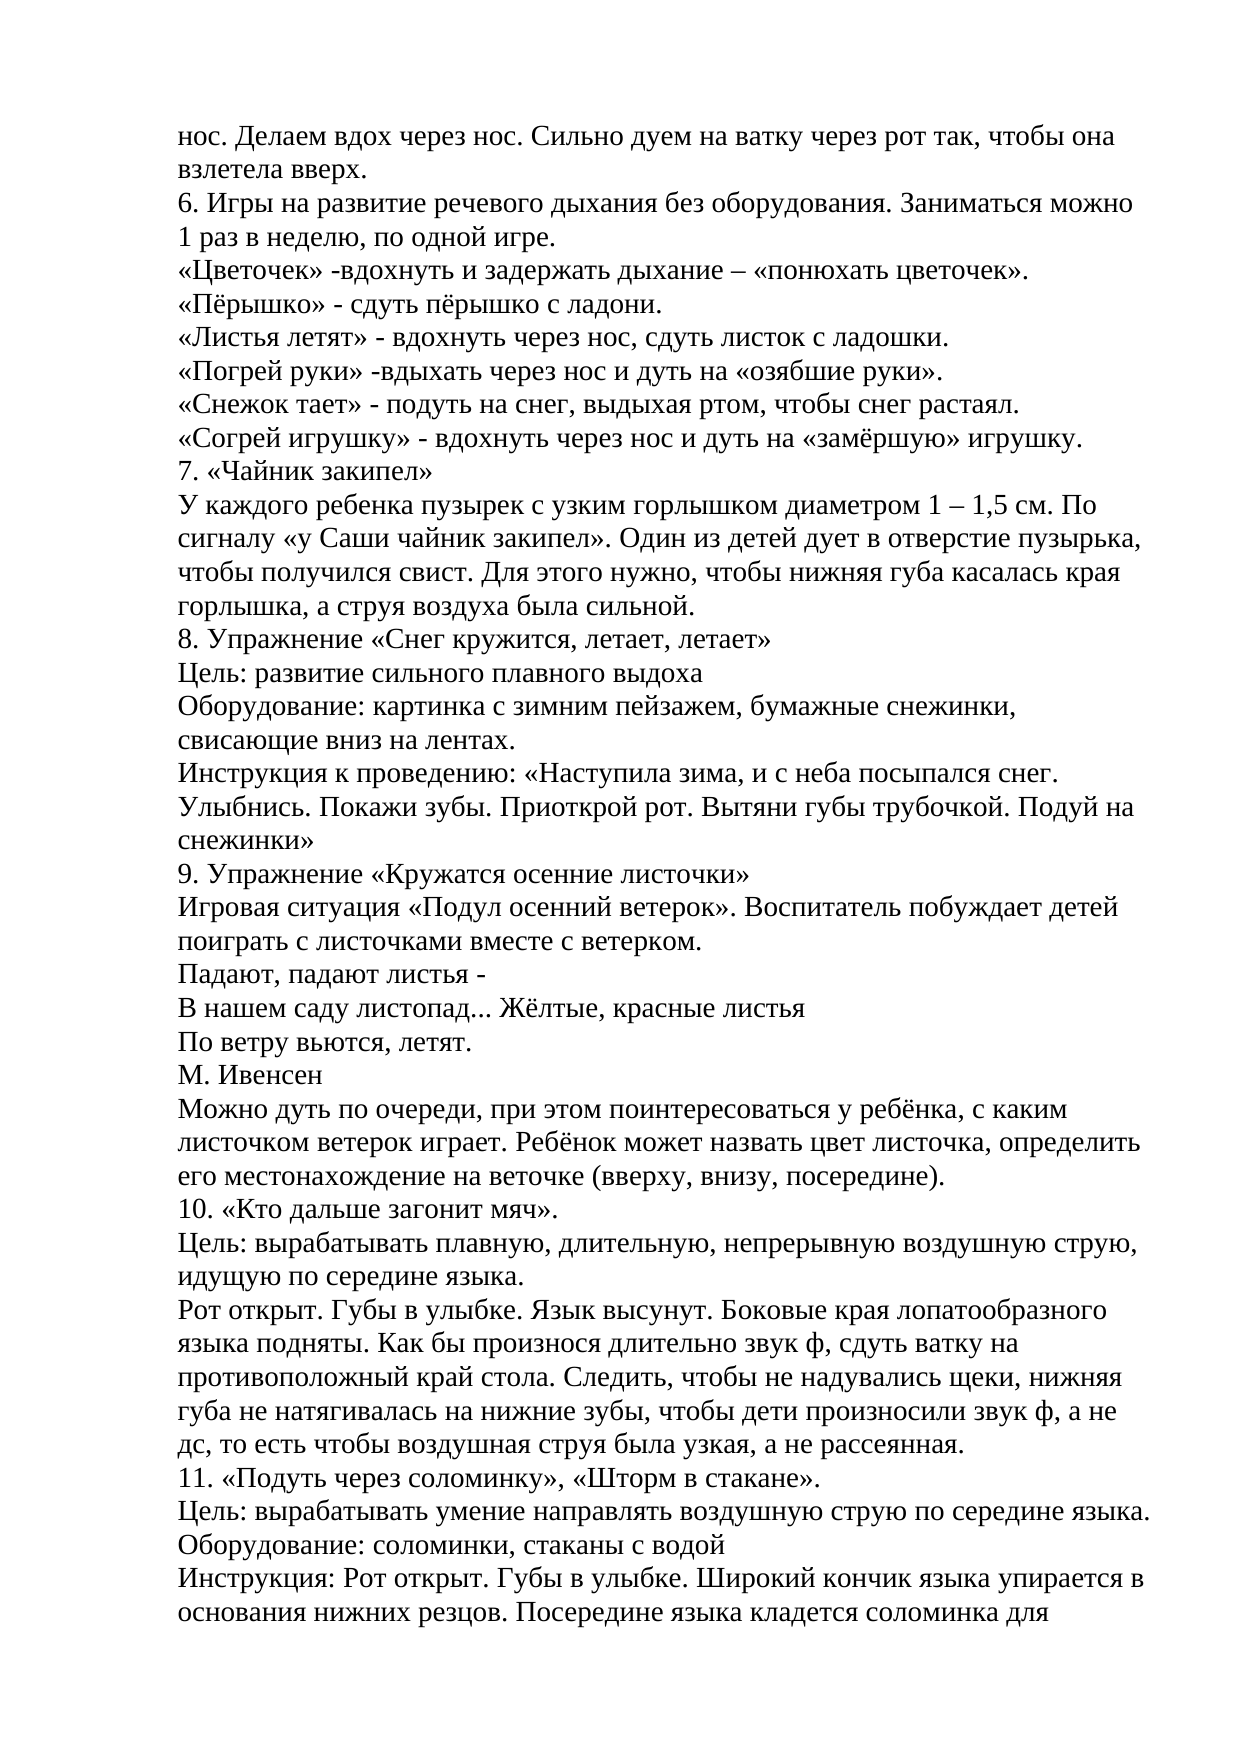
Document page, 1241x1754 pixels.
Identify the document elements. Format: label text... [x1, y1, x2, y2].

text Рот открыт. Губы в улыбке. Язык высунут. Боковые края лопатообразного языка подняты. Как бы произнося длительно звук ф, сдуть ватку на противоположный край стола. Следить, чтобы не надувались щеки, нижняя губа не натягивалась на нижние зубы, чтобы дети произносили звук ф, а не дс, то есть чтобы воздушная струя была узкая, а не рассеянная. [177, 1292, 1152, 1460]
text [177, 1560, 1152, 1627]
text 9. Упражнение «Кружатся осенние листочки» [177, 856, 1152, 889]
text Цель: вырабатывать плавную, длительную, непрерывную воздушную струю, идущую по середине языка. [177, 1225, 1152, 1292]
text Игровая ситуация «Подул осенний ветерок». Воспитатель побуждает детей поиграть с листочками вместе с ветерком. [177, 889, 1152, 957]
text Инструкция к проведению: «Наступила зима, и с неба посыпался снег. Улыбнись. Покажи зубы. Приоткрой рот. Вытяни губы трубочкой. Подуй на снежинки» [177, 755, 1152, 856]
text По ветру вьются, летят. [177, 1024, 1152, 1057]
text «Снежок тает» - подуть на снег, выдыхая ртом, чтобы снег растаял. [177, 386, 1152, 420]
text Можно дуть по очереди, при этом поинтересоваться у ребёнка, с каким листочком ветерок играет. Ребёнок может назвать цвет листочка, определить его местонахождение на веточке (вверху, внизу, посередине). [177, 1091, 1152, 1191]
text М. Ивенсен [177, 1057, 1152, 1091]
text «Погрей руки» -вдыхать через нос и дуть на «озябшие руки». [177, 353, 1152, 386]
text Падают, падают листья - [177, 957, 1152, 990]
text В нашем саду листопад... Жёлтые, красные листья [177, 990, 1152, 1024]
text У каждого ребенка пузырек с узким горлышком диаметром 1 – 1,5 см. По сигналу «у Саши чайник закипел». Один из детей дует в отверстие пузырька, чтобы получился свист. Для этого нужно, чтобы нижняя губа касалась края горлышка, а струя воздуха была сильной. [177, 487, 1152, 621]
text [177, 118, 1152, 185]
text Оборудование: картинка с зимним пейзажем, бумажные снежинки, свисающие вниз на лентах. [177, 688, 1152, 755]
text 7. «Чайник закипел» [177, 453, 1152, 487]
text Цель: развитие сильного плавного выдоха [177, 655, 1152, 688]
text 11. «Подуть через соломинку», «Шторм в стакане». [177, 1460, 1152, 1493]
text «Цветочек» -вдохнуть и задержать дыхание – «понюхать цветочек». [177, 252, 1152, 286]
text «Согрей игрушку» - вдохнуть через нос и дуть на «замёршую» игрушку. [177, 420, 1152, 453]
text 6. Игры на развитие речевого дыхания без оборудования. Заниматься можно 1 раз в неделю, по одной игре. [177, 185, 1152, 252]
text 8. Упражнение «Снег кружится, летает, летает» [177, 621, 1152, 655]
text «Листья летят» - вдохнуть через нос, сдуть листок с ладошки. [177, 319, 1152, 353]
text Оборудование: соломинки, стаканы с водой [177, 1527, 1152, 1560]
text «Пёрышко» - сдуть пёрышко с ладони. [177, 286, 1152, 319]
text Цель: вырабатывать умение направлять воздушную струю по середине языка. [177, 1493, 1152, 1527]
text 10. «Кто дальше загонит мяч». [177, 1191, 1152, 1225]
